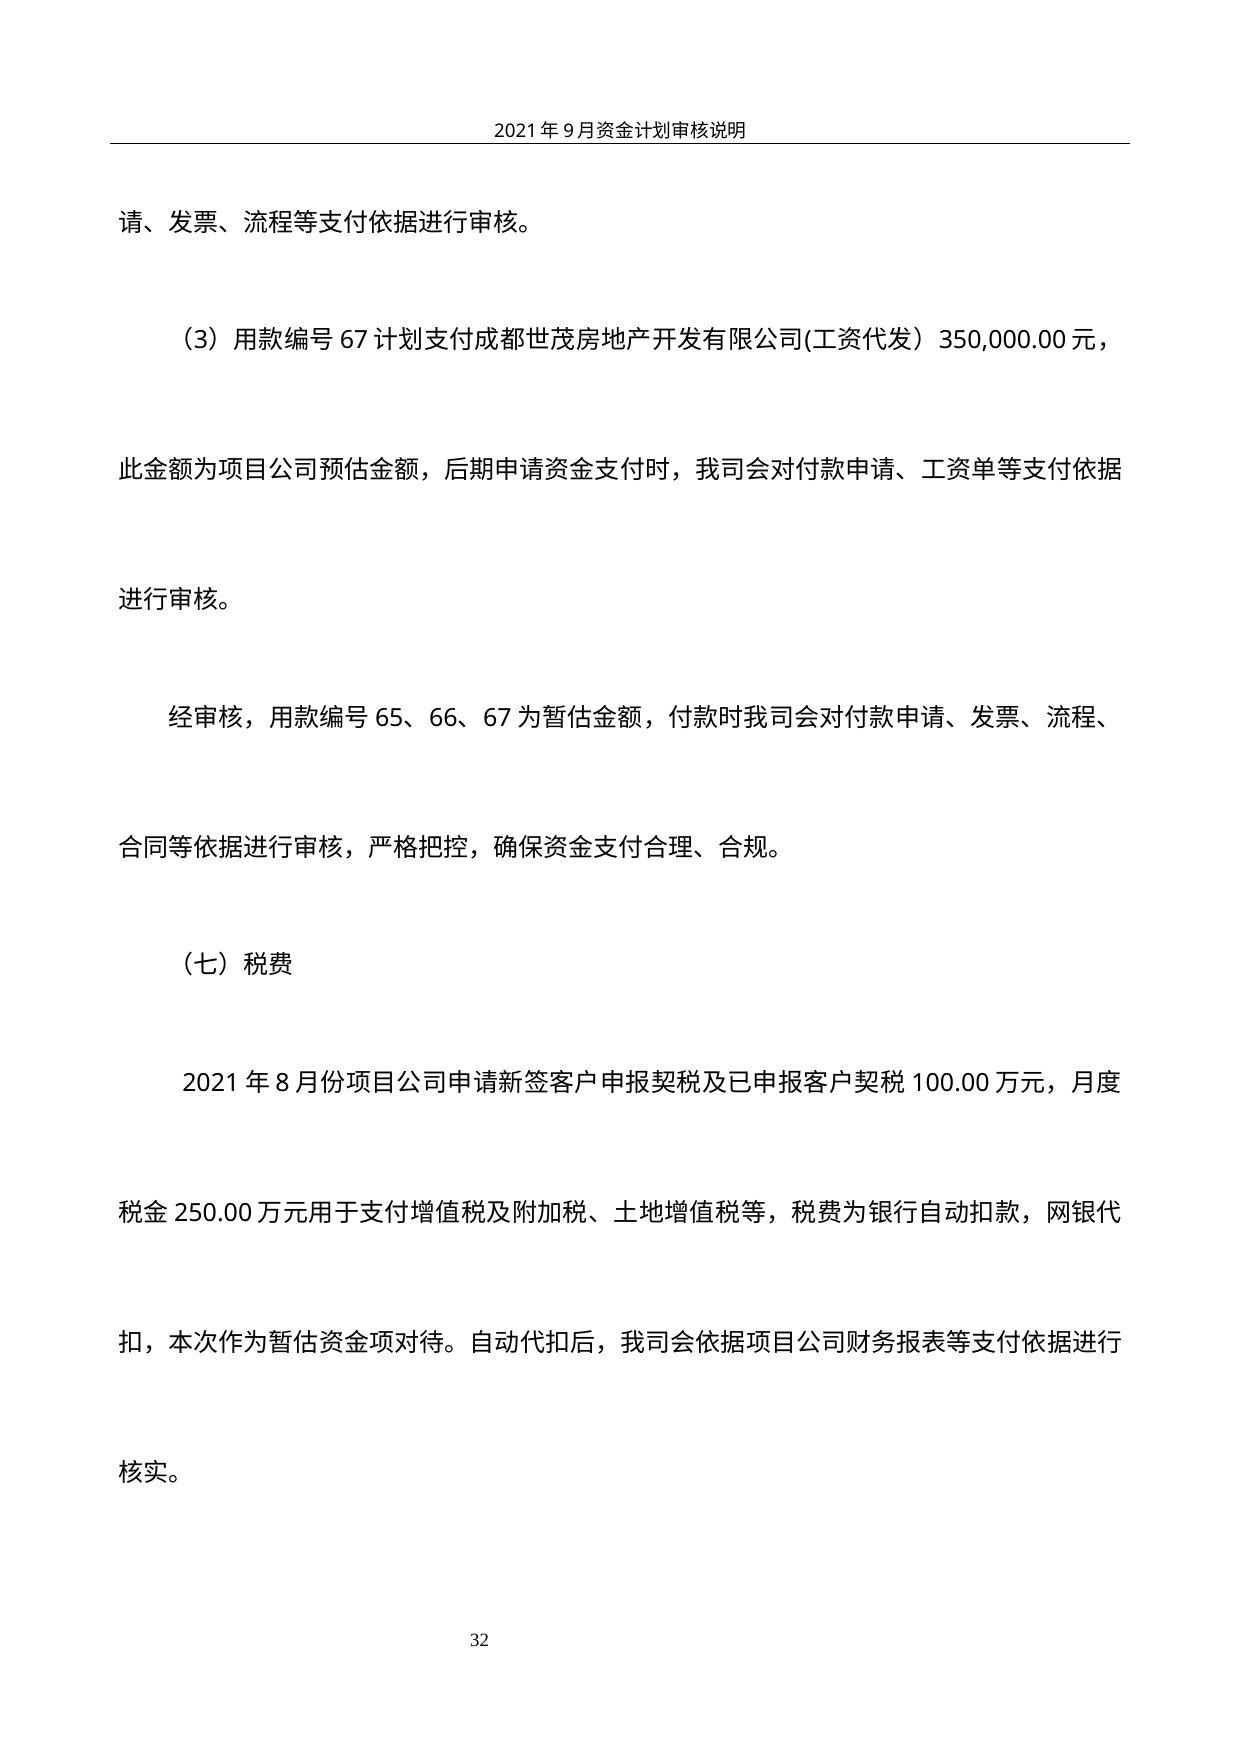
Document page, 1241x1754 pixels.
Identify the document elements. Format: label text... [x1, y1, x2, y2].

list 2021年8月份项目公司申请新签客户申报契税及已申报客户契税100.00万元，月度税金250.00万元用于支付增值税及附加税、土地增值税等，税费为银行自动扣款，网银代扣，本次作为暂估资金项对待。自动代扣后，我司会依据项目公司财务报表等支付依据进行核实。 [118, 1048, 1122, 1503]
list （3）用款编号67计划支付成都世茂房地产开发有限公司(工资代发）350,000.00元，此金额为项目公司预估金额，后期申请资金支付时，我司会对付款申请、工资单等支付依据进行审核。 [118, 306, 1122, 631]
list 经审核，用款编号65、66、67为暂估金额，付款时我司会对付款申请、发票、流程、合同等依据进行审核，严格把控，确保资金支付合理、合规。 [118, 683, 1122, 878]
list （七）税费 [118, 931, 1122, 996]
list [118, 188, 1122, 253]
